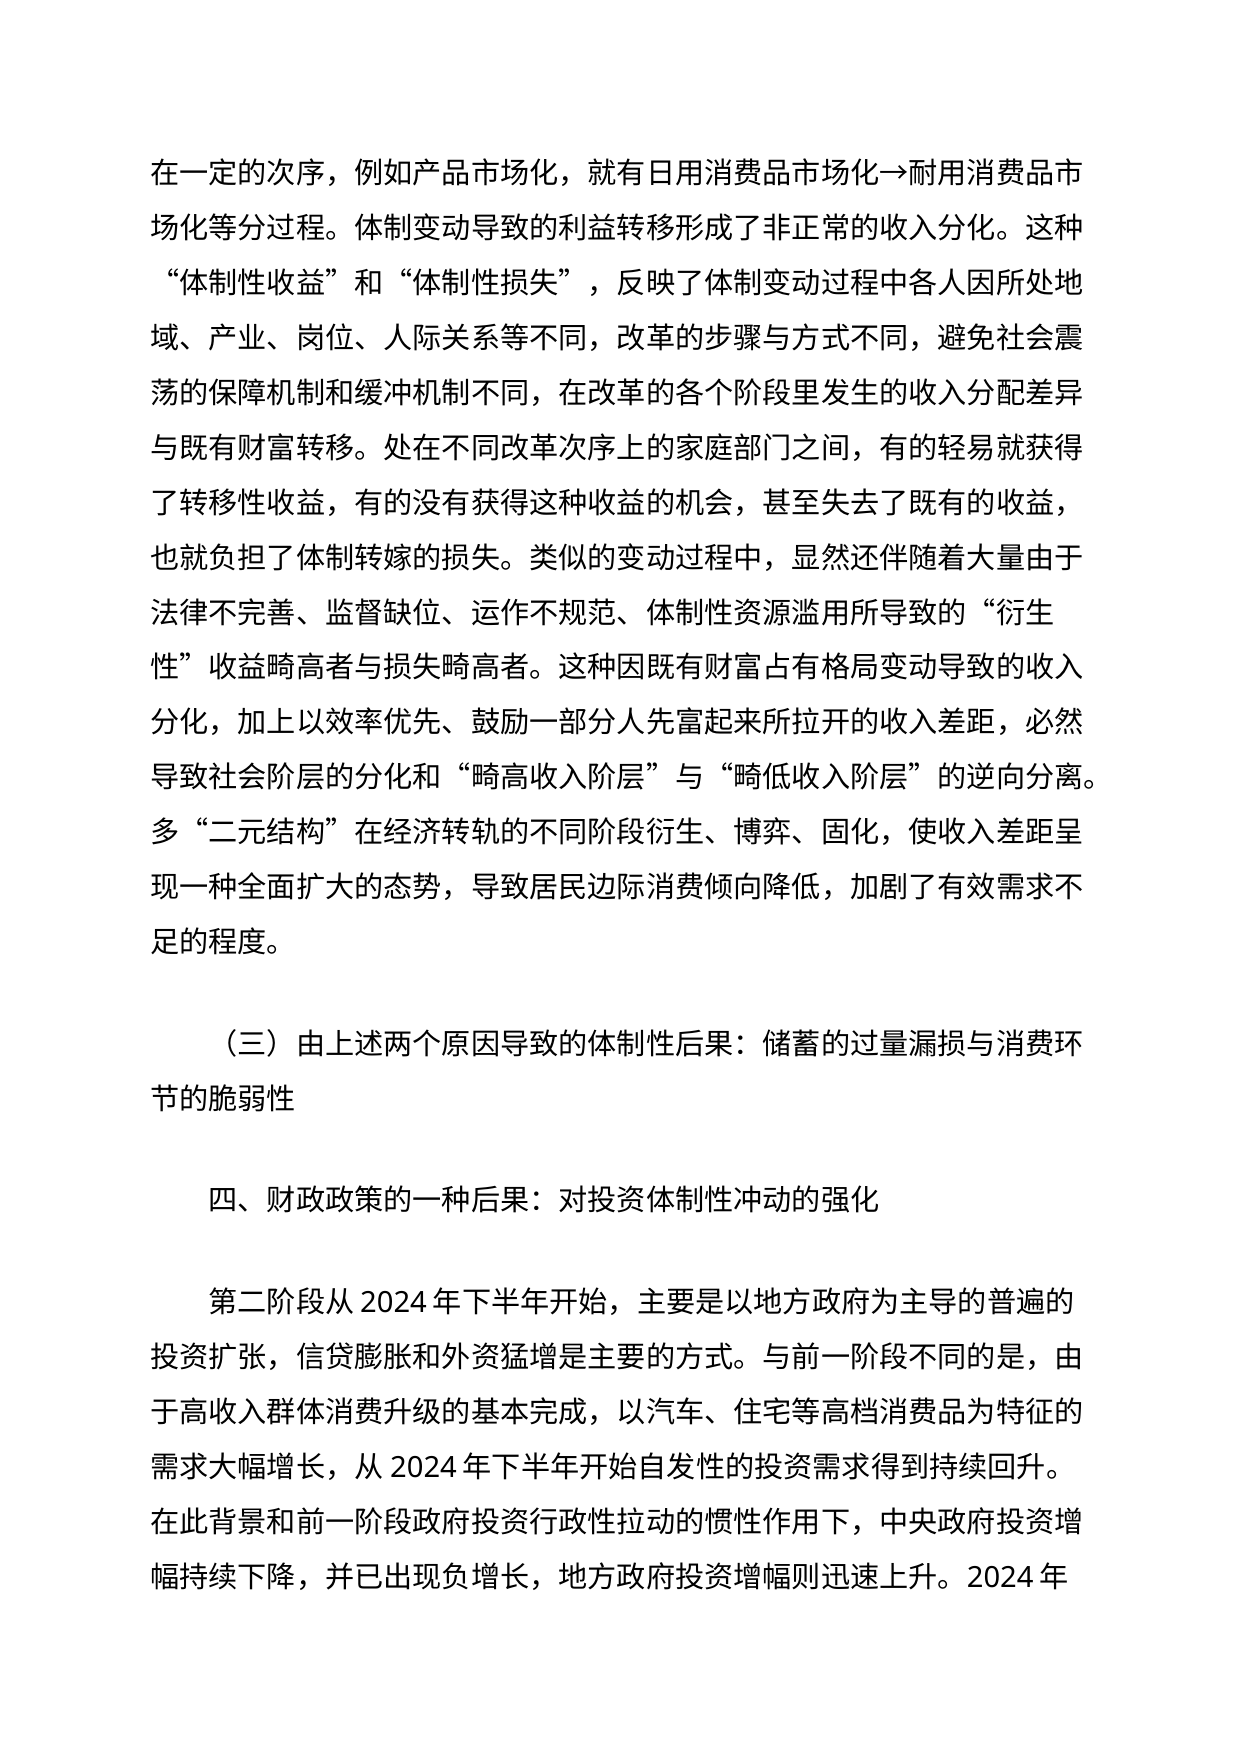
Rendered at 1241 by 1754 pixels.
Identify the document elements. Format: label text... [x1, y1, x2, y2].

text （三）由上述两个原因导致的体制性后果：储蓄的过量漏损与消费环节的脆弱性 [150, 1020, 1090, 1117]
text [150, 150, 1090, 961]
text 四、财政政策的一种后果：对投资体制性冲动的强化 [150, 1177, 1090, 1219]
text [150, 1279, 1090, 1596]
